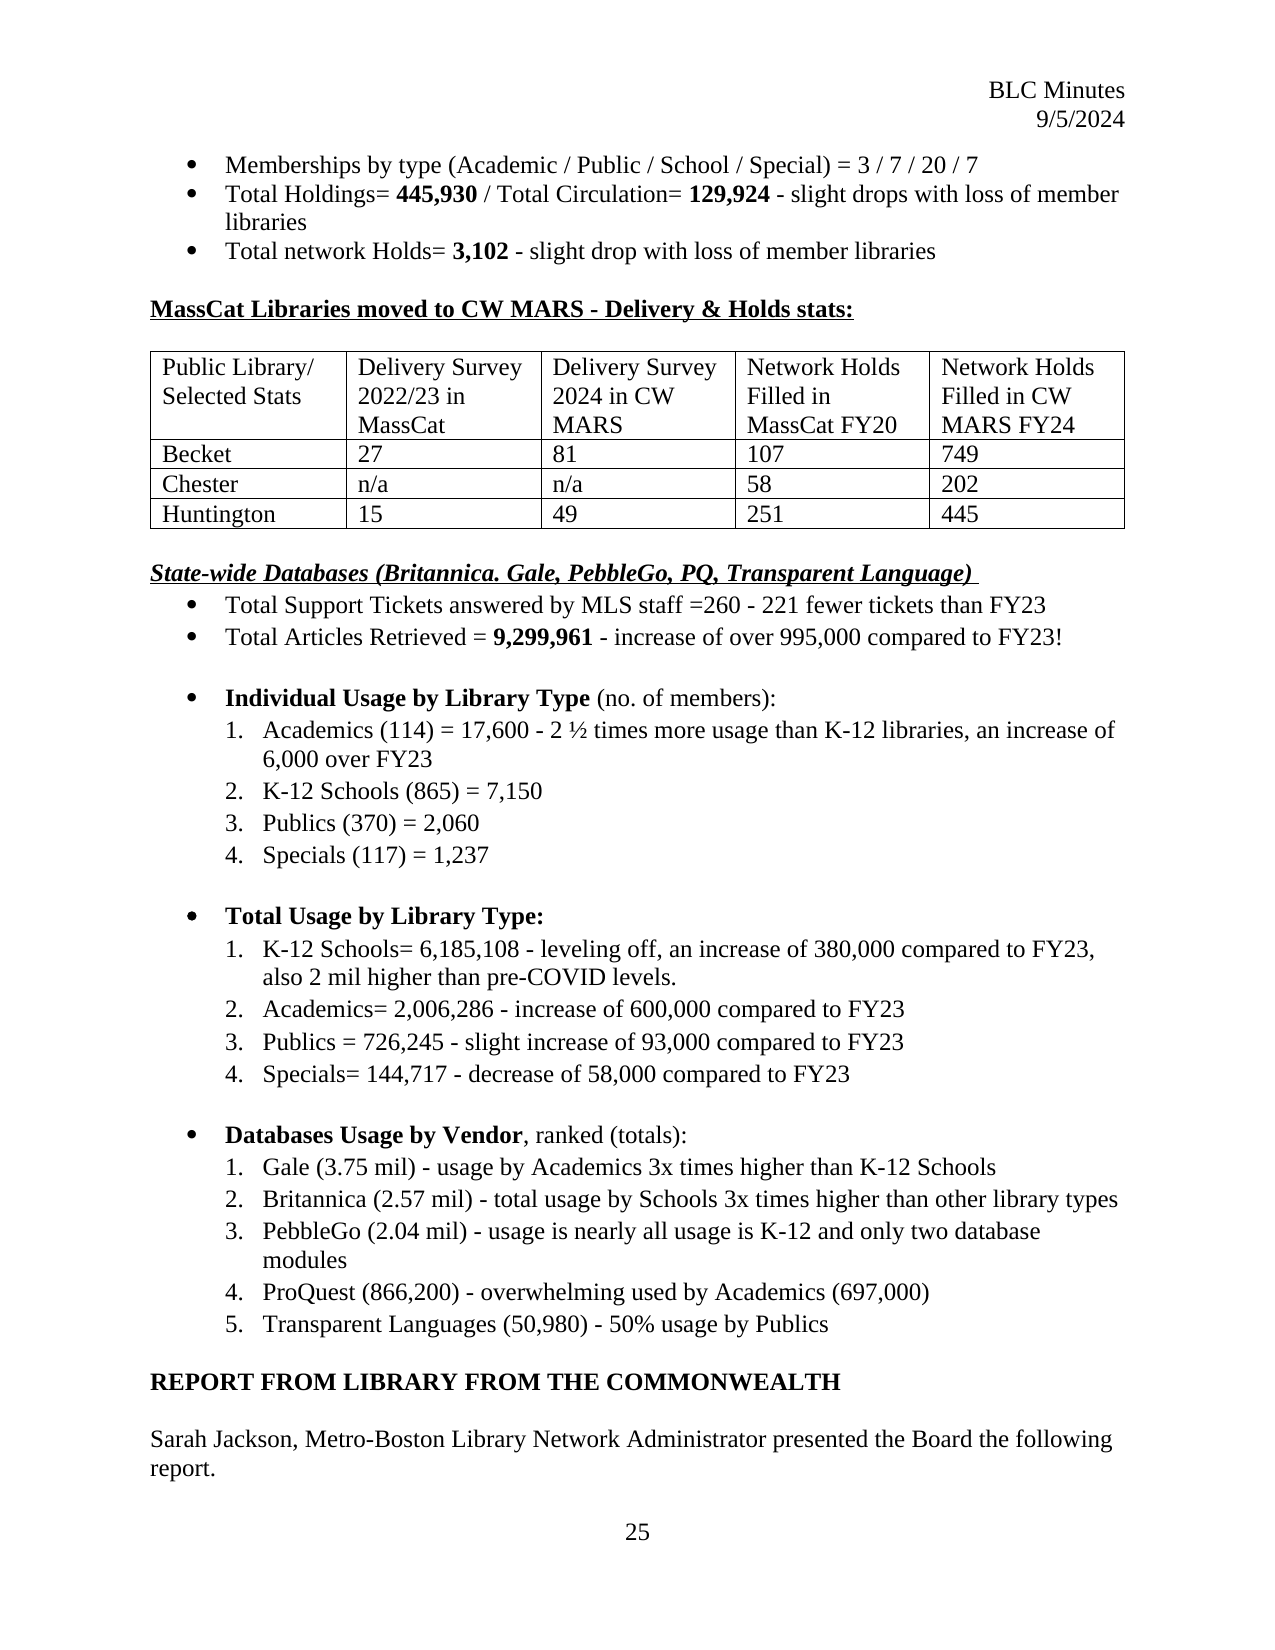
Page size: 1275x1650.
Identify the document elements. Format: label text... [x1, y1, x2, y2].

table_cell 251 [736, 499, 929, 528]
list Transparent Languages (50,980) - 50% usage by Publics [225, 1309, 1125, 1338]
table_cell 202 [930, 469, 1124, 498]
table_cell Chester [151, 469, 346, 498]
list Total Support Tickets answered by MLS staff =260 - 221 fewer tickets than FY23 [187, 590, 1125, 619]
table_cell 107 [736, 440, 929, 468]
list K-12 Schools= 6,185,108 - leveling off, an increase of 380,000 compared to FY23, also 2 mil higher than pre-COVID levels. [225, 934, 1125, 991]
table_cell Becket [151, 440, 346, 468]
table_header Network Holds Filled in MassCat FY20 [736, 352, 929, 438]
list Specials= 144,717 - decrease of 58,000 compared to FY23 [225, 1059, 1125, 1088]
list Specials (117) = 1,237 [225, 841, 1125, 869]
text Report from Library from the Commonwealth [150, 1367, 1125, 1396]
table_cell 58 [736, 469, 929, 498]
table_cell 749 [930, 440, 1124, 468]
list Databases Usage by Vendor, ranked (totals): [187, 1120, 1125, 1149]
text Sarah Jackson, Metro-Boston Library Network Administrator presented the Board the following report. [150, 1424, 1125, 1482]
list Total network Holds= 3,102 - slight drop with loss of member libraries [187, 236, 1125, 265]
table_cell 49 [542, 499, 735, 528]
list PebbleGo (2.04 mil) - usage is nearly all usage is K-12 and only two database modules [225, 1216, 1125, 1274]
table_header Delivery Survey 2024 in CW MARS [542, 352, 735, 438]
table_cell n/a [542, 469, 735, 498]
list Memberships by type (Academic / Public / School / Special) = 3 / 7 / 20 / 7 [187, 150, 1125, 179]
list Gale (3.75 mil) - usage by Academics 3x times higher than K-12 Schools [225, 1152, 1125, 1181]
list Academics= 2,006,286 - increase of 600,000 compared to FY23 [225, 994, 1125, 1023]
list Total Usage by Library Type: [187, 901, 1125, 930]
table_cell 27 [347, 440, 541, 468]
list Publics (370) = 2,060 [225, 808, 1125, 837]
list ProQuest (866,200) - overwhelming used by Academics (697,000) [225, 1277, 1125, 1306]
table_header Delivery Survey 2022/23 in MassCat [347, 352, 541, 438]
list Individual Usage by Library Type (no. of members): [187, 683, 1125, 712]
table_header Network Holds Filled in CW MARS FY24 [930, 352, 1124, 438]
text MassCat Libraries moved to CW MARS - Delivery & Holds stats: [150, 294, 1125, 322]
list Total Holdings= 445,930 / Total Circulation= 129,924 - slight drops with loss of member libraries [187, 179, 1125, 236]
list K-12 Schools (865) = 7,150 [225, 776, 1125, 805]
table_cell Huntington [151, 499, 346, 528]
list Total Articles Retrieved = 9,299,961 - increase of over 995,000 compared to FY23! [187, 622, 1125, 651]
list Publics = 726,245 - slight increase of 93,000 compared to FY23 [225, 1027, 1125, 1056]
table_cell 15 [347, 499, 541, 528]
list Britannica (2.57 mil) - total usage by Schools 3x times higher than other library types [225, 1184, 1125, 1213]
list Academics (114) = 17,600 - 2 ½ times more usage than K-12 libraries, an increase of 6,000 over FY23 [225, 715, 1125, 773]
table_cell n/a [347, 469, 541, 498]
table_cell 81 [542, 440, 735, 468]
table_header Public Library/ Selected Stats [151, 352, 346, 438]
text State-wide Databases (Britannica. Gale, PebbleGo, PQ, Transparent Language) [150, 558, 1125, 586]
table_cell 445 [930, 499, 1124, 528]
